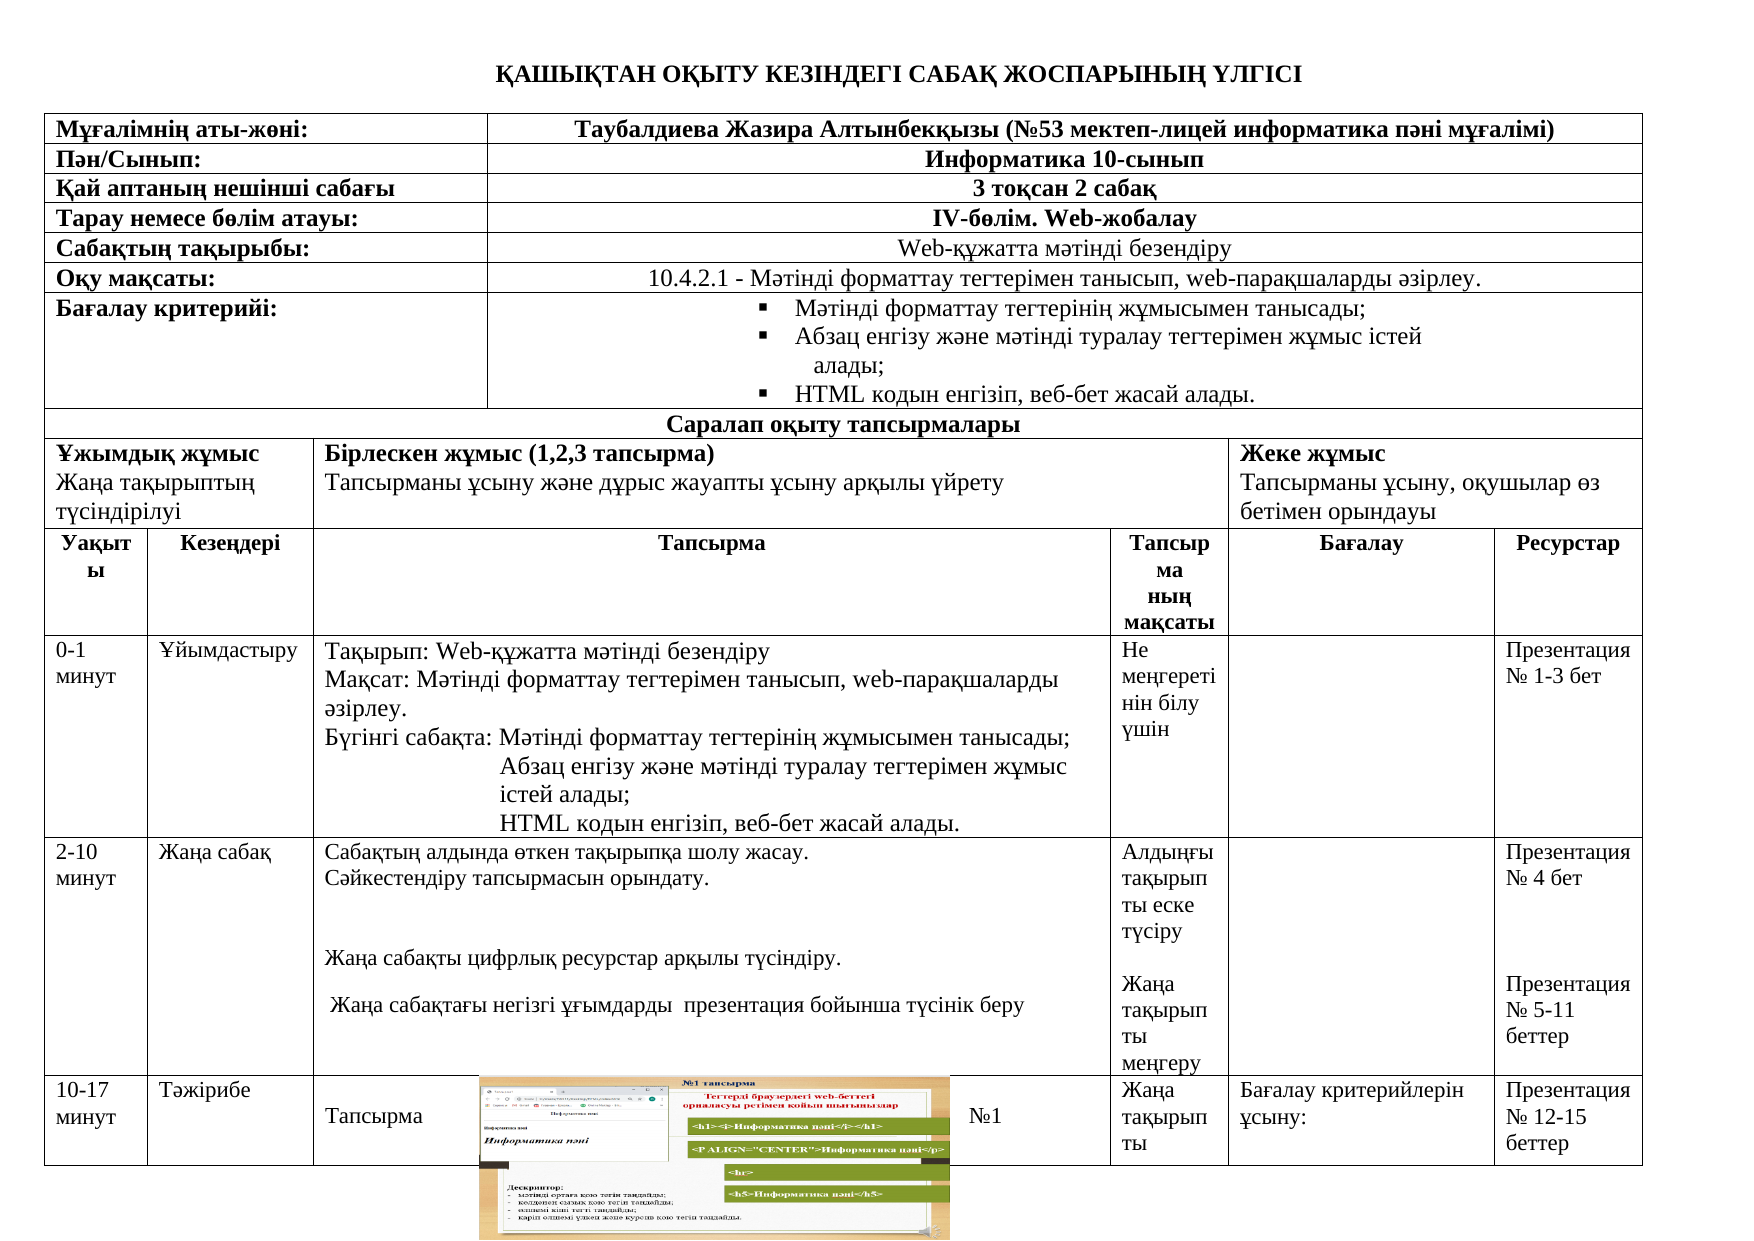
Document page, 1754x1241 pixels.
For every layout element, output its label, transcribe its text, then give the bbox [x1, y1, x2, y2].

table_header Мұғалімнің аты-жөні: [45, 114, 487, 143]
table_cell Презентация № 1-3 бет [1495, 636, 1642, 837]
table_cell Мәтінді форматтау тегтерінің жұмысымен танысады; Абзац енгізу және мәтінді туралау тегтерімен жұмыс істей алады; HTML кодын енгізіп, веб-бет жасай алады. [488, 293, 1642, 408]
table_cell Бірлескен жұмыс (1,2,3 тапсырма) Тапсырманы ұсыну және дұрыс жауапты ұсыну арқылы үйрету [314, 439, 1228, 528]
table_cell Оқу мақсаты: [45, 263, 487, 292]
table_cell Сабақтың тақырыбы: [45, 233, 487, 262]
table_cell [1229, 838, 1494, 1075]
table_cell Уақыты [45, 529, 147, 635]
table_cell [1111, 1076, 1228, 1165]
table_cell Бағалау [1229, 529, 1494, 635]
table_header Таубалдиева Жазира Алтынбекқызы (№53 мектеп-лицей информатика пәні мұғалімі) [488, 114, 1642, 143]
table_cell Ұйымдастыру [148, 636, 313, 837]
table_cell 3 тоқсан 2 сабақ [488, 174, 1642, 202]
table_cell Ұжымдық жұмыс Жаңа тақырыптың түсіндірілуі [45, 439, 313, 528]
table_cell 10-17 минут [45, 1076, 147, 1165]
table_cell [1229, 1076, 1494, 1165]
table_cell 2-10 минут [45, 838, 147, 1075]
table_cell Жеке жұмыс Тапсырманы ұсыну, оқушылар өз бетімен орындауы [1229, 439, 1642, 528]
table_cell IV-бөлім. Web-жобалау [488, 203, 1642, 232]
table_cell Презентация № 4 бет Презентация № 5-11 беттер [1495, 838, 1642, 1075]
table_cell 10.4.2.1 - Мәтінді форматтау тегтерімен танысып, web-парақшаларды әзірлеу. [488, 263, 1642, 292]
table_cell Тапсырма №1 Тапсырма №2 [314, 1076, 478, 1165]
table_cell Бағалау критерийі: [45, 293, 487, 408]
table_cell Алдыңғы тақырыпты еске түсіру Жаңа тақырыпты меңгеру [1111, 838, 1228, 1075]
table_cell Сабақтың алдында өткен тақырыпқа шолу жасау. Сәйкестендіру тапсырмасын орындату. Жаңа сабақты цифрлық ресурстар арқылы түсіндіру. Жаңа сабақтағы негізгі ұғымдарды презентация бойынша түсінік беру [314, 838, 1110, 1075]
table_cell Не меңгереті нін білу үшін [1111, 636, 1228, 837]
table_cell Қай аптаның нешінші сабағы [45, 174, 487, 202]
table_cell 0-1 минут [45, 636, 147, 837]
table_cell [1229, 636, 1494, 837]
table_cell Тапсырма [314, 529, 1110, 635]
table_cell Информатика 10-сынып [488, 144, 1642, 172]
table_cell Ресурстар [1495, 529, 1642, 635]
table_cell Кезеңдері [148, 529, 313, 635]
picture [478, 1075, 953, 1241]
table_cell Тарау немесе бөлім атауы: [45, 203, 487, 232]
table_cell Тапсырма ның мақсаты [1111, 529, 1228, 635]
table_cell Web-құжатта мәтінді безендіру [488, 233, 1642, 262]
table_cell Пән/Сынып: [45, 144, 487, 172]
text ҚАШЫҚТАН ОҚЫТУ КЕЗІНДЕГІ САБАҚ ЖОСПАРЫНЫҢ ҮЛГІСІ [118, 59, 1680, 88]
table_cell Саралап оқыту тапсырмалары [45, 409, 1642, 437]
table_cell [1495, 1076, 1642, 1165]
table_cell Тақырып: Web-құжатта мәтінді безендіру Мақсат: Мәтінді форматтау тегтерімен танысып, web-парақшаларды әзірлеу. Бүгінгі сабақта: Мәтінді форматтау тегтерінің жұмысымен танысады; Абзац енгізу және мәтінді туралау тегтерімен жұмыс істей алады; HTML кодын енгізіп, веб-бет жасай алады. [314, 636, 1110, 837]
table_cell Тапсырма №1 Тапсырма №2 [953, 1076, 1110, 1165]
table_cell Жаңа сабақ [148, 838, 313, 1075]
table_cell Тәжірибе [148, 1076, 313, 1165]
